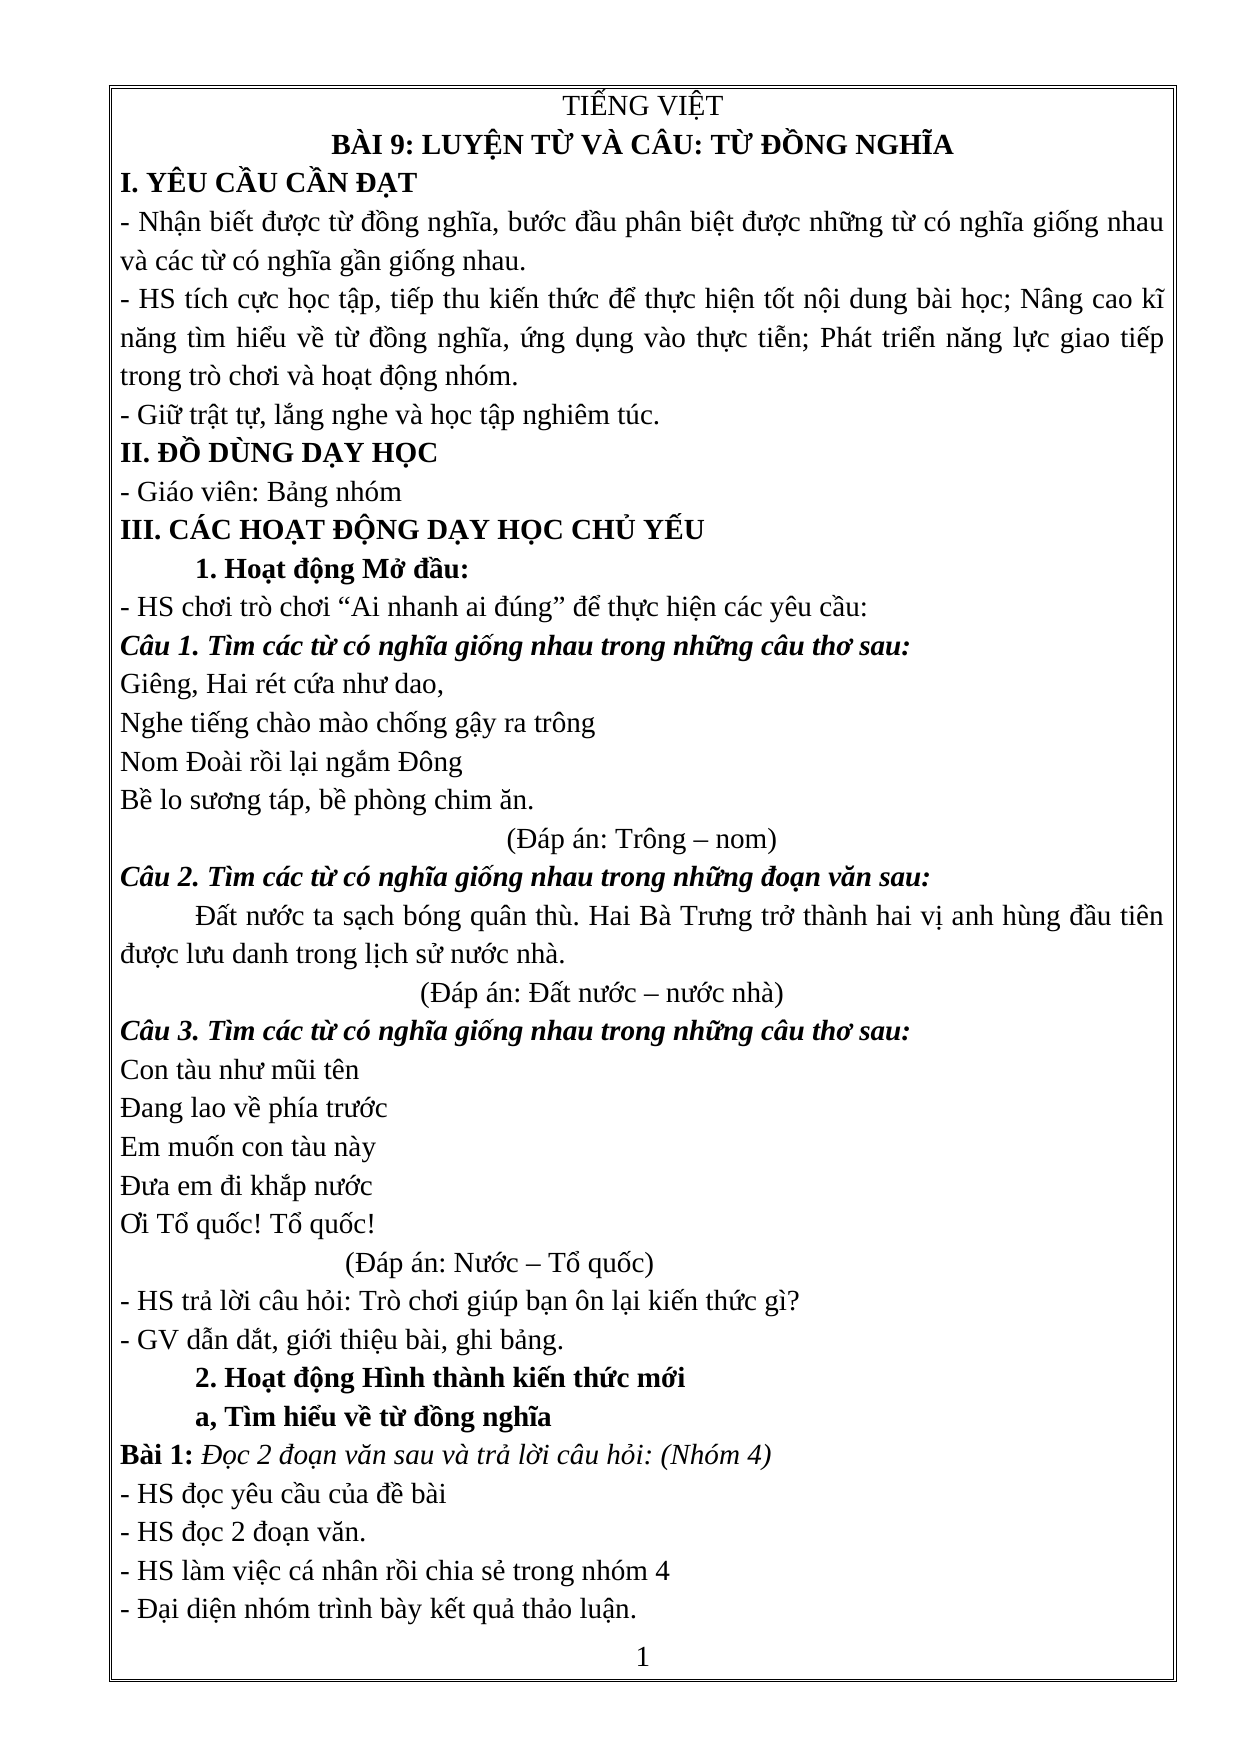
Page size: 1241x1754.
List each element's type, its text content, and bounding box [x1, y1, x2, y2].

text - HS trả lời câu hỏi: Trò chơi giúp bạn ôn lại kiến thức gì? [120, 1283, 1165, 1317]
text Giêng, Hai rét cứa như dao, [120, 667, 1165, 700]
text 1. Hoạt động Mở đầu: [120, 551, 1165, 584]
text - GV dẫn dắt, giới thiệu bài, ghi bảng. [120, 1322, 1165, 1355]
text TIẾNG VIỆT [120, 89, 1165, 122]
text I. YÊU CẦU CẦN ĐẠT [120, 166, 1165, 199]
text Câu 2. Tìm các từ có nghĩa giống nhau trong những đoạn văn sau: [120, 859, 1165, 893]
text a, Tìm hiểu về từ đồng nghĩa [195, 1399, 1165, 1432]
text 2. Hoạt động Hình thành kiến thức mới [120, 1360, 1165, 1394]
text BÀI 9: LUYỆN TỪ VÀ CÂU: TỪ ĐỒNG NGHĨA [120, 127, 1165, 161]
text Câu 3. Tìm các từ có nghĩa giống nhau trong những câu thơ sau: [120, 1013, 1165, 1047]
text - HS tích cực học tập, tiếp thu kiến thức để thực hiện tốt nội dung bài học; Nâng cao kĩ năng tìm hiểu về từ đồng nghĩa, ứng dụng vào thực tiễn; Phát triển năng lực giao tiếp trong trò chơi và hoạt động nhóm. [120, 281, 1165, 392]
text Nghe tiếng chào mào chống gậy ra trông [120, 705, 1165, 739]
text Bề lo sương táp, bề phòng chim ăn. [120, 782, 1165, 816]
text Đang lao về phía trước [120, 1091, 1165, 1124]
text Con tàu như mũi tên [120, 1052, 1165, 1086]
text Ơi Tổ quốc! Tổ quốc! [120, 1206, 1165, 1240]
text - Giữ trật tự, lắng nghe và học tập nghiêm túc. [120, 397, 1165, 430]
text II. ĐỒ DÙNG DẠY HỌC [120, 435, 1165, 469]
text - Đại diện nhóm trình bày kết quả thảo luận. [120, 1592, 1165, 1625]
text - Nhận biết được từ đồng nghĩa, bước đầu phân biệt được những từ có nghĩa giống nhau và các từ có nghĩa gần giống nhau. [120, 204, 1165, 276]
text (Đáp án: Nước – Tổ quốc) [120, 1245, 1165, 1278]
text - Giáo viên: Bảng nhóm [120, 474, 1165, 507]
text Bài 1: Đọc 2 đoạn văn sau và trả lời câu hỏi: (Nhóm 4) [120, 1437, 1165, 1471]
text (Đáp án: Trông – nom) [120, 821, 1165, 854]
text Em muốn con tàu này [120, 1129, 1165, 1163]
text - HS chơi trò chơi “Ai nhanh ai đúng” để thực hiện các yêu cầu: [120, 589, 1165, 623]
text Đưa em đi khắp nước [120, 1168, 1165, 1201]
text III. CÁC HOẠT ĐỘNG DẠY HỌC CHỦ YẾU [120, 512, 1165, 546]
text Câu 1. Tìm các từ có nghĩa giống nhau trong những câu thơ sau: [120, 628, 1165, 662]
text Nom Đoài rồi lại ngắm Đông [120, 744, 1165, 777]
text - HS đọc yêu cầu của đề bài [120, 1476, 1165, 1509]
text - HS đọc 2 đoạn văn. [120, 1514, 1165, 1548]
text - HS làm việc cá nhân rồi chia sẻ trong nhóm 4 [120, 1553, 1165, 1587]
text (Đáp án: Đất nước – nước nhà) [120, 975, 1165, 1008]
text Đất nước ta sạch bóng quân thù. Hai Bà Trưng trở thành hai vị anh hùng đầu tiên được lưu danh trong lịch sử nước nhà. [120, 898, 1165, 970]
